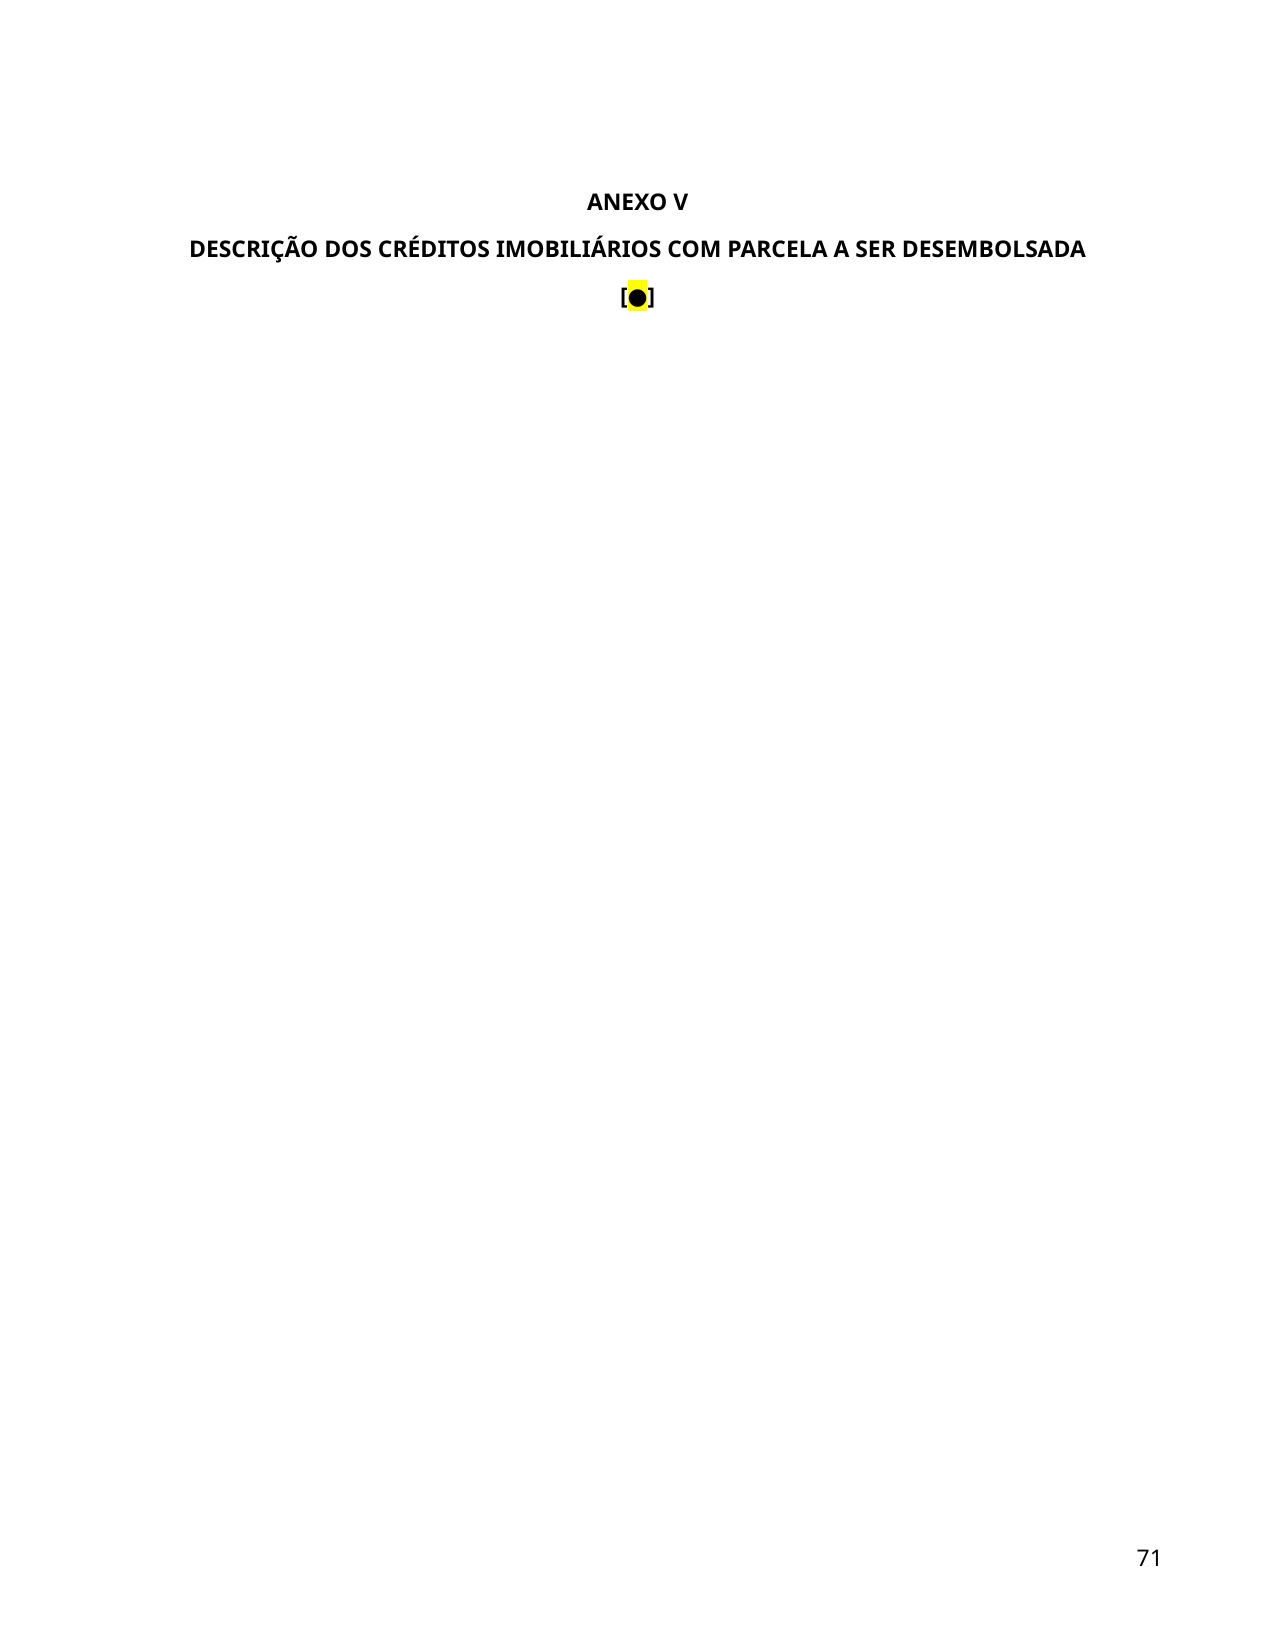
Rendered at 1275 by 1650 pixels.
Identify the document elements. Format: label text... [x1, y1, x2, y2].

text [●] [112, 280, 628, 311]
text ANEXO V [112, 186, 1162, 218]
text DESCRIÇÃO DOS CRÉDITOS IMOBILIÁRIOS COM PARCELA A SER DESEMBOLSADA [112, 233, 1162, 264]
text [●] [647, 280, 1162, 311]
